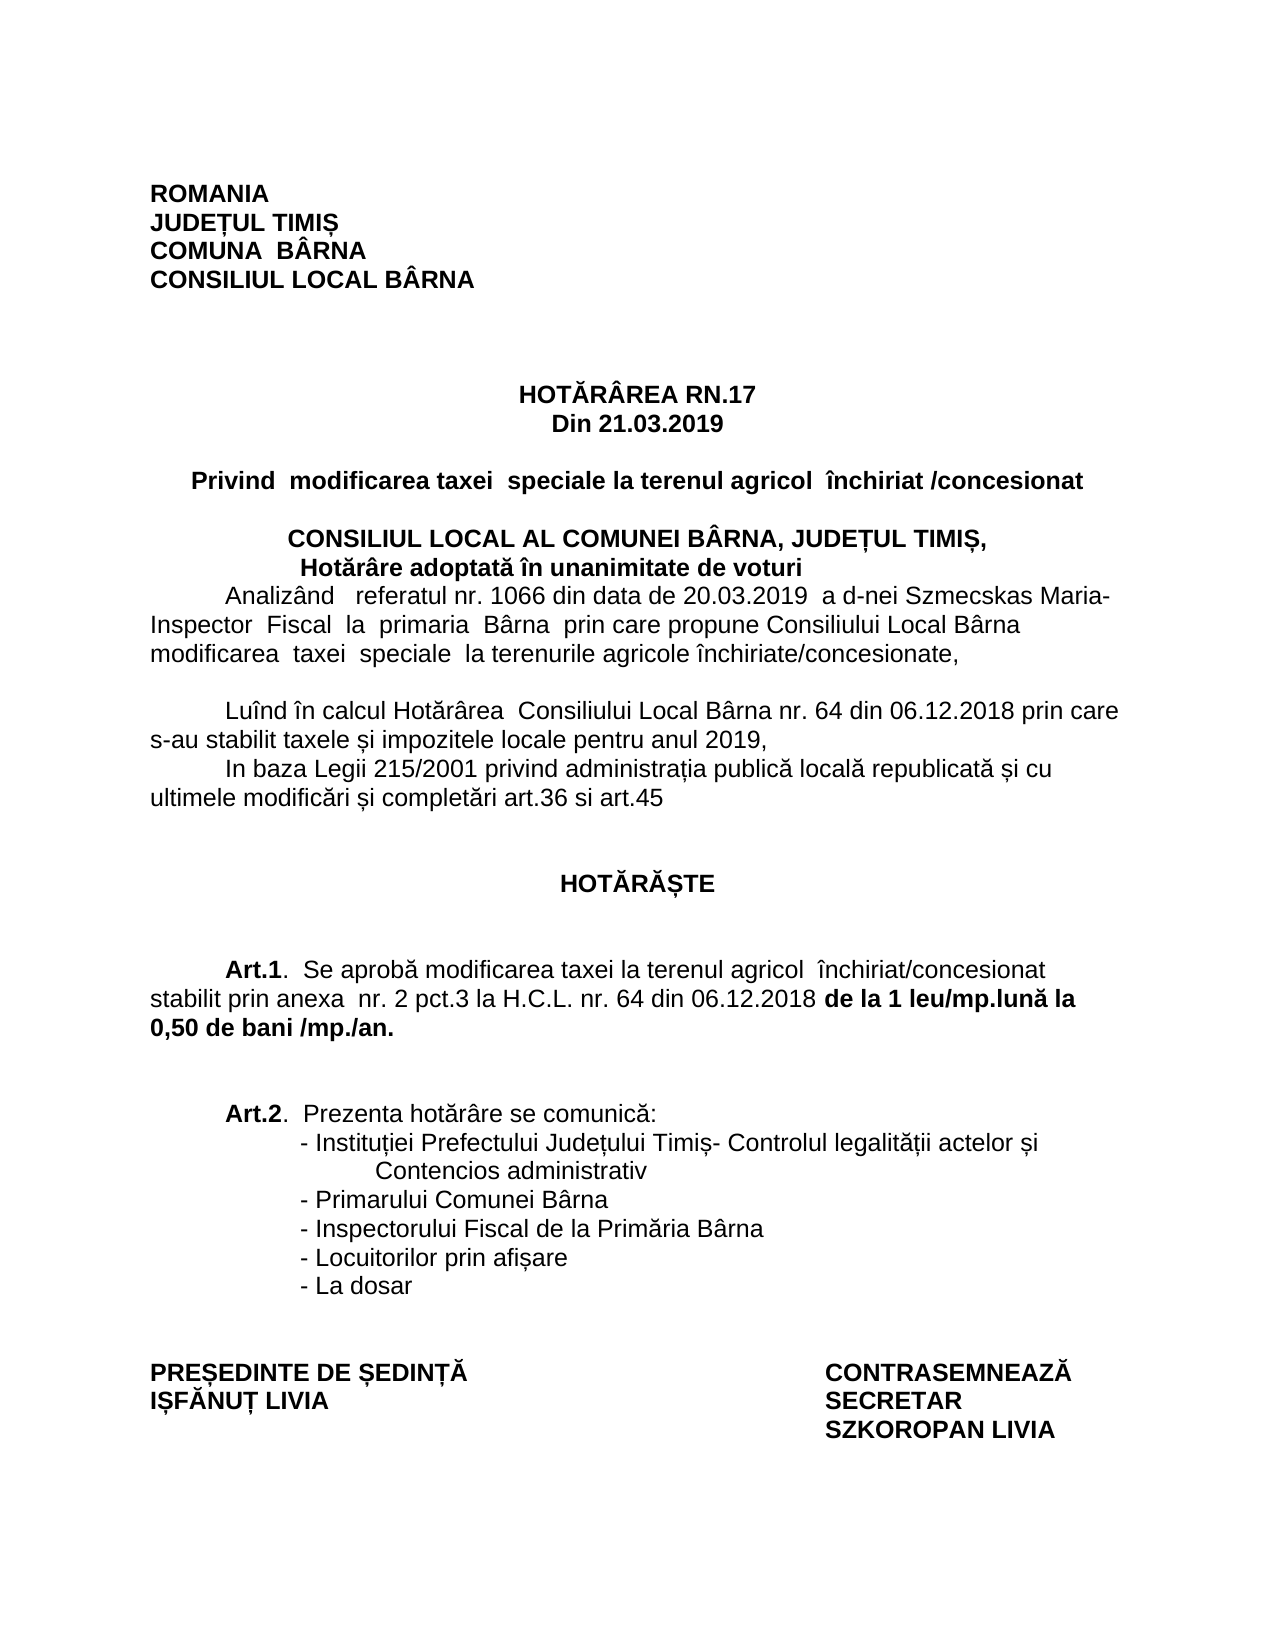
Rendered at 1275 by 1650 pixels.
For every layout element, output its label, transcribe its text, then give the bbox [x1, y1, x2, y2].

text Art.2. Prezenta hotărâre se comunică: [150, 1099, 1125, 1127]
text - Inspectorului Fiscal de la Primăria Bârna [150, 1214, 1125, 1242]
text Art.1. Se aprobă modificarea taxei la terenul agricol închiriat/concesionat stabilit prin anexa nr. 2 pct.3 la H.C.L. nr. 64 din 06.12.2018 de la 1 leu/mp.lună la 0,50 de bani /mp./an. [150, 955, 1125, 1041]
text IȘFĂNUȚ LIVIA SECRETAR [150, 1386, 1125, 1415]
text CONSILIUL LOCAL AL COMUNEI BÂRNA, JUDEȚUL TIMIȘ, [150, 524, 1125, 552]
text Luînd în calcul Hotărârea Consiliului Local Bârna nr. 64 din 06.12.2018 prin care s-au stabilit taxele și impozitele locale pentru anul 2019, [150, 696, 1125, 754]
text - Instituției Prefectului Județului Timiș- Controlul legalității actelor și Contencios administrativ [150, 1127, 1125, 1185]
text In baza Legii 215/2001 privind administrația publică locală republicată și cu ultimele modificări și completări art.36 si art.45 [150, 754, 1125, 811]
text COMUNA BÂRNA [150, 236, 1125, 265]
text ROMANIA [150, 179, 1125, 207]
text SZKOROPAN LIVIA [150, 1415, 1125, 1444]
text JUDEȚUL TIMIȘ [150, 207, 1125, 236]
text HOTĂRĂȘTE [150, 869, 1125, 897]
text HOTĂRÂREA RN.17 [150, 380, 1125, 409]
text - Locuitorilor prin afișare [150, 1242, 1125, 1271]
text Hotărâre adoptată în unanimitate de voturi [150, 552, 1125, 581]
text Din 21.03.2019 [150, 409, 1125, 437]
text CONSILIUL LOCAL BÂRNA [150, 265, 1125, 294]
text Privind modificarea taxei speciale la terenul agricol închiriat /concesionat [150, 466, 1125, 495]
text - Primarului Comunei Bârna [150, 1185, 1125, 1214]
text PREȘEDINTE DE ȘEDINȚĂ CONTRASEMNEAZĂ [150, 1357, 1125, 1386]
text Analizând referatul nr. 1066 din data de 20.03.2019 a d-nei Szmecskas Maria- Inspector Fiscal la primaria Bârna prin care propune Consiliului Local Bârna modificarea taxei speciale la terenurile agricole închiriate/concesionate, [150, 581, 1125, 667]
text - La dosar [150, 1271, 1125, 1300]
